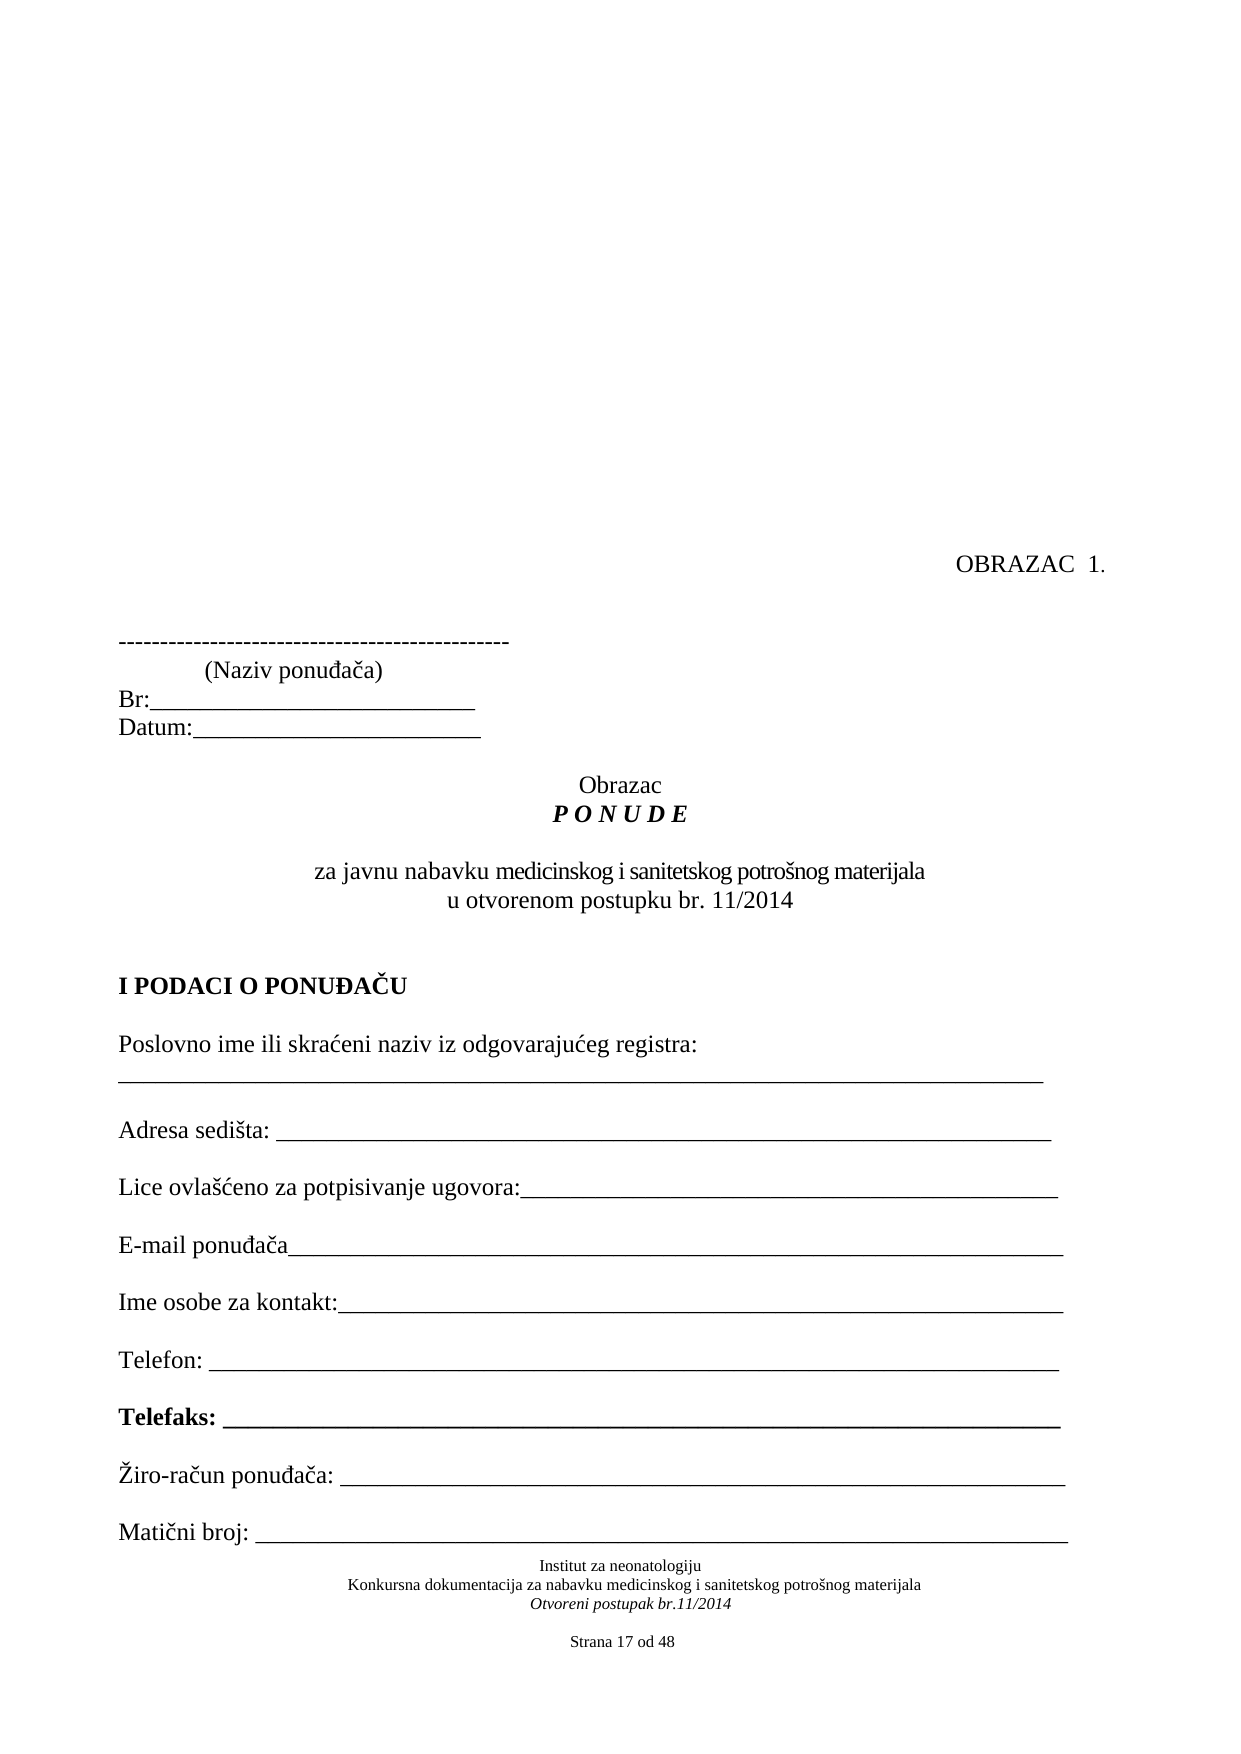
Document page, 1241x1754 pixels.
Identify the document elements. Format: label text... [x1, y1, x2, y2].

text Br:__________________________ [118, 684, 1122, 712]
text Žiro-račun ponuđača: __________________________________________________________ [118, 1460, 1122, 1489]
text Ime osobe za kontakt:__________________________________________________________ [118, 1287, 1122, 1316]
text Adresa sedišta: ______________________________________________________________ [118, 1115, 1122, 1144]
title Obrazac [118, 770, 1122, 799]
text Telefon: ____________________________________________________________________ [118, 1345, 1122, 1374]
text (Naziv ponuđača) [118, 655, 1122, 684]
text OBRAZAC 1. [118, 521, 1122, 578]
text I PODACI O PONUĐAČU [118, 971, 1122, 1000]
text u otvorenom postupku br. 11/2014 [118, 885, 1122, 914]
text Lice ovlašćeno za potpisivanje ugovora:___________________________________________ [118, 1172, 1122, 1201]
subtitle Telefaks: ___________________________________________________________________ [118, 1402, 1122, 1431]
text Matični broj: _________________________________________________________________ [118, 1517, 1122, 1546]
text za javnu nabavku medicinskog i sanitetskog potrošnog materijala [118, 856, 1122, 885]
title P O N U D E [118, 799, 1122, 827]
text Poslovno ime ili skraćeni naziv iz odgovarajućeg registra: __________________________________________________________________________ [118, 1029, 1122, 1086]
text Datum:_______________________ [118, 712, 1122, 741]
text ----------------------------------------------- [118, 626, 1122, 655]
text E-mail ponuđača______________________________________________________________ [118, 1230, 1122, 1259]
